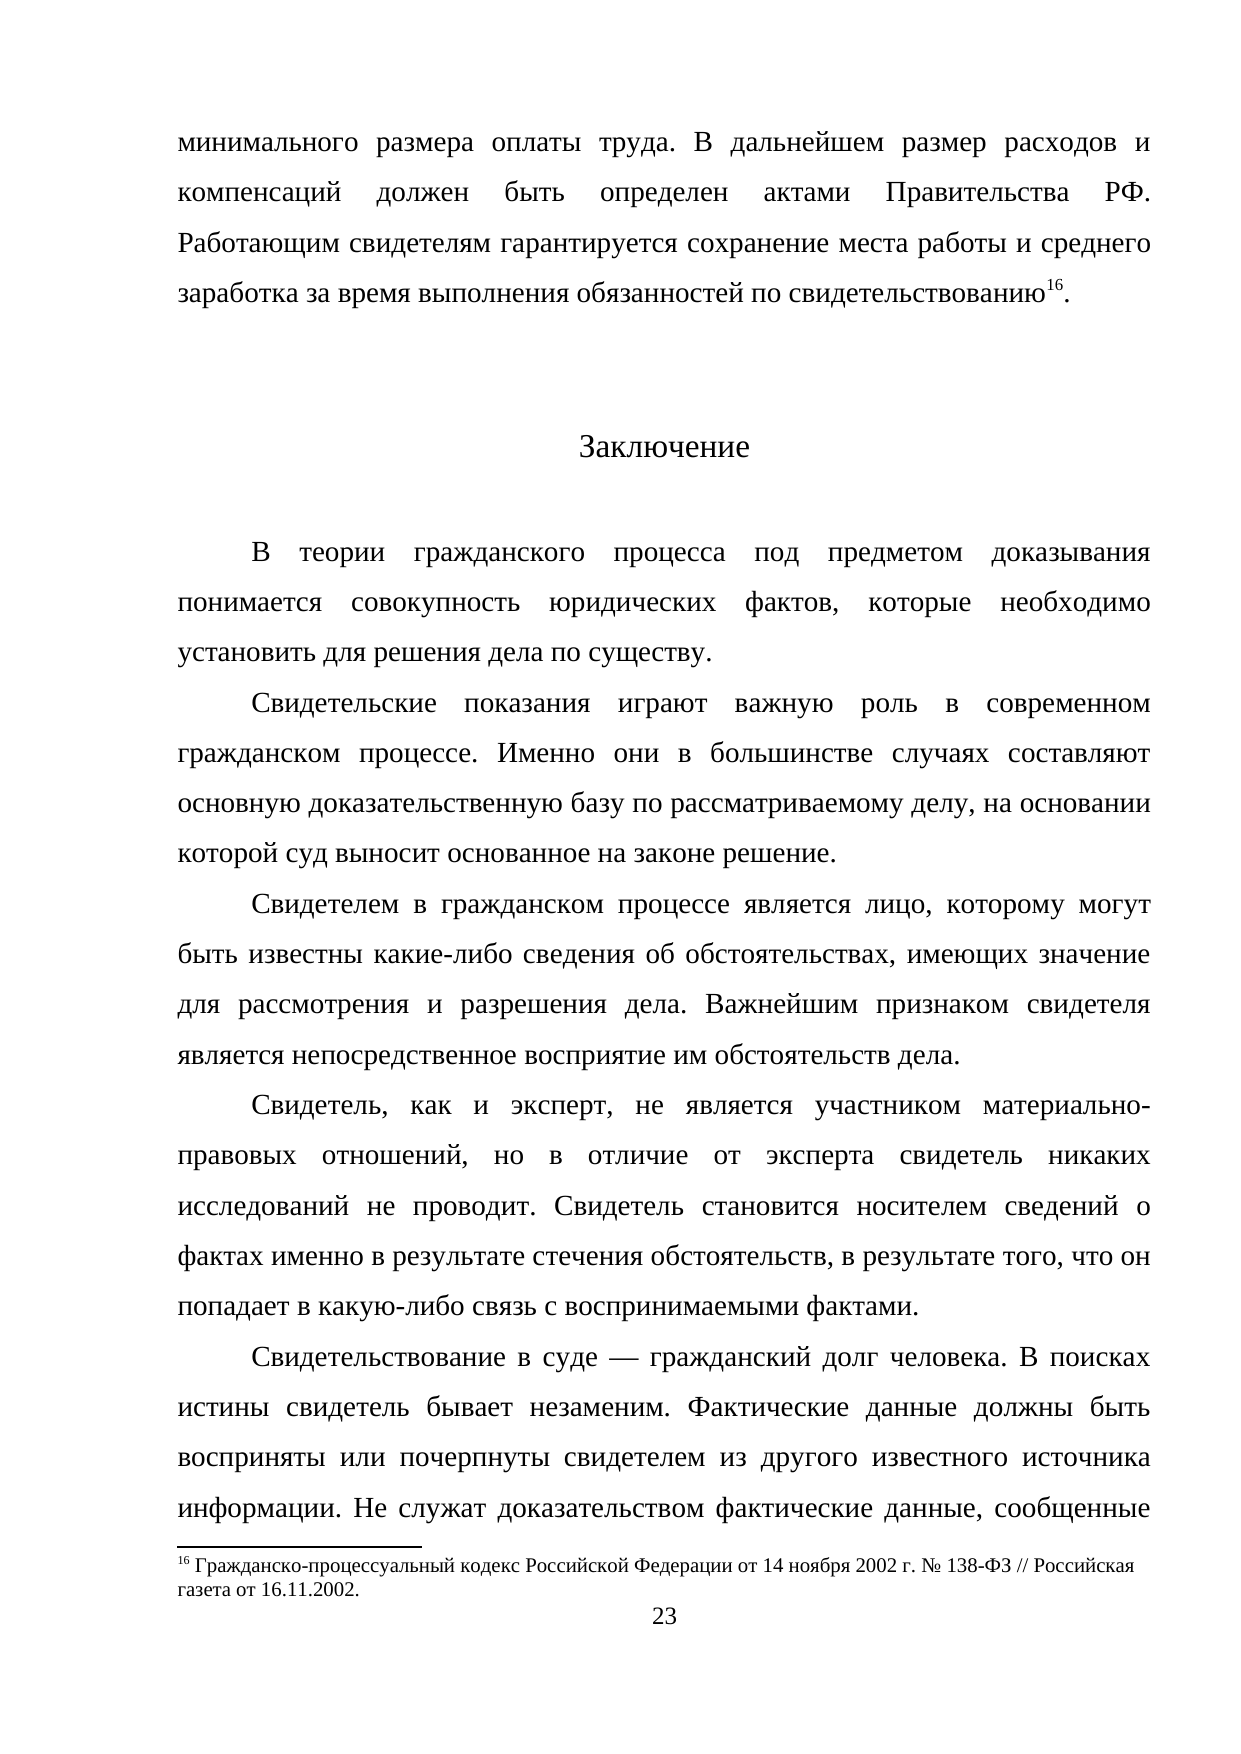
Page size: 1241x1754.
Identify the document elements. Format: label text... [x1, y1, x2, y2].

text Свидетель, как и эксперт, не является участником материально-правовых отношений, но в отличие от эксперта свидетель никаких исследований не проводит. Свидетель становится носителем сведений о фактах именно в результате стечения обстоятельств, в результате того, что он попадает в какую-либо связь с воспринимаемыми фактами. [177, 1087, 1152, 1322]
text В теории гражданского процесса под предметом доказывания понимается совокупность юридических фактов, которые необходимо установить для решения дела по существу. [177, 534, 1152, 668]
text Заключение [177, 426, 1152, 464]
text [177, 1339, 1152, 1523]
text Свидетельские показания играют важную роль в современном гражданском процессе. Именно они в большинстве случаях составляют основную доказательственную базу по рассматриваемому делу, на основании которой суд выносит основанное на законе решение. [177, 685, 1152, 869]
text Свидетелем в гражданском процессе является лицо, которому могут быть известны какие-либо сведения об обстоятельствах, имеющих значение для рассмотрения и разрешения дела. Важнейшим признаком свидетеля является непосредственное восприятие им обстоятельств дела. [177, 886, 1152, 1070]
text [177, 124, 1152, 308]
